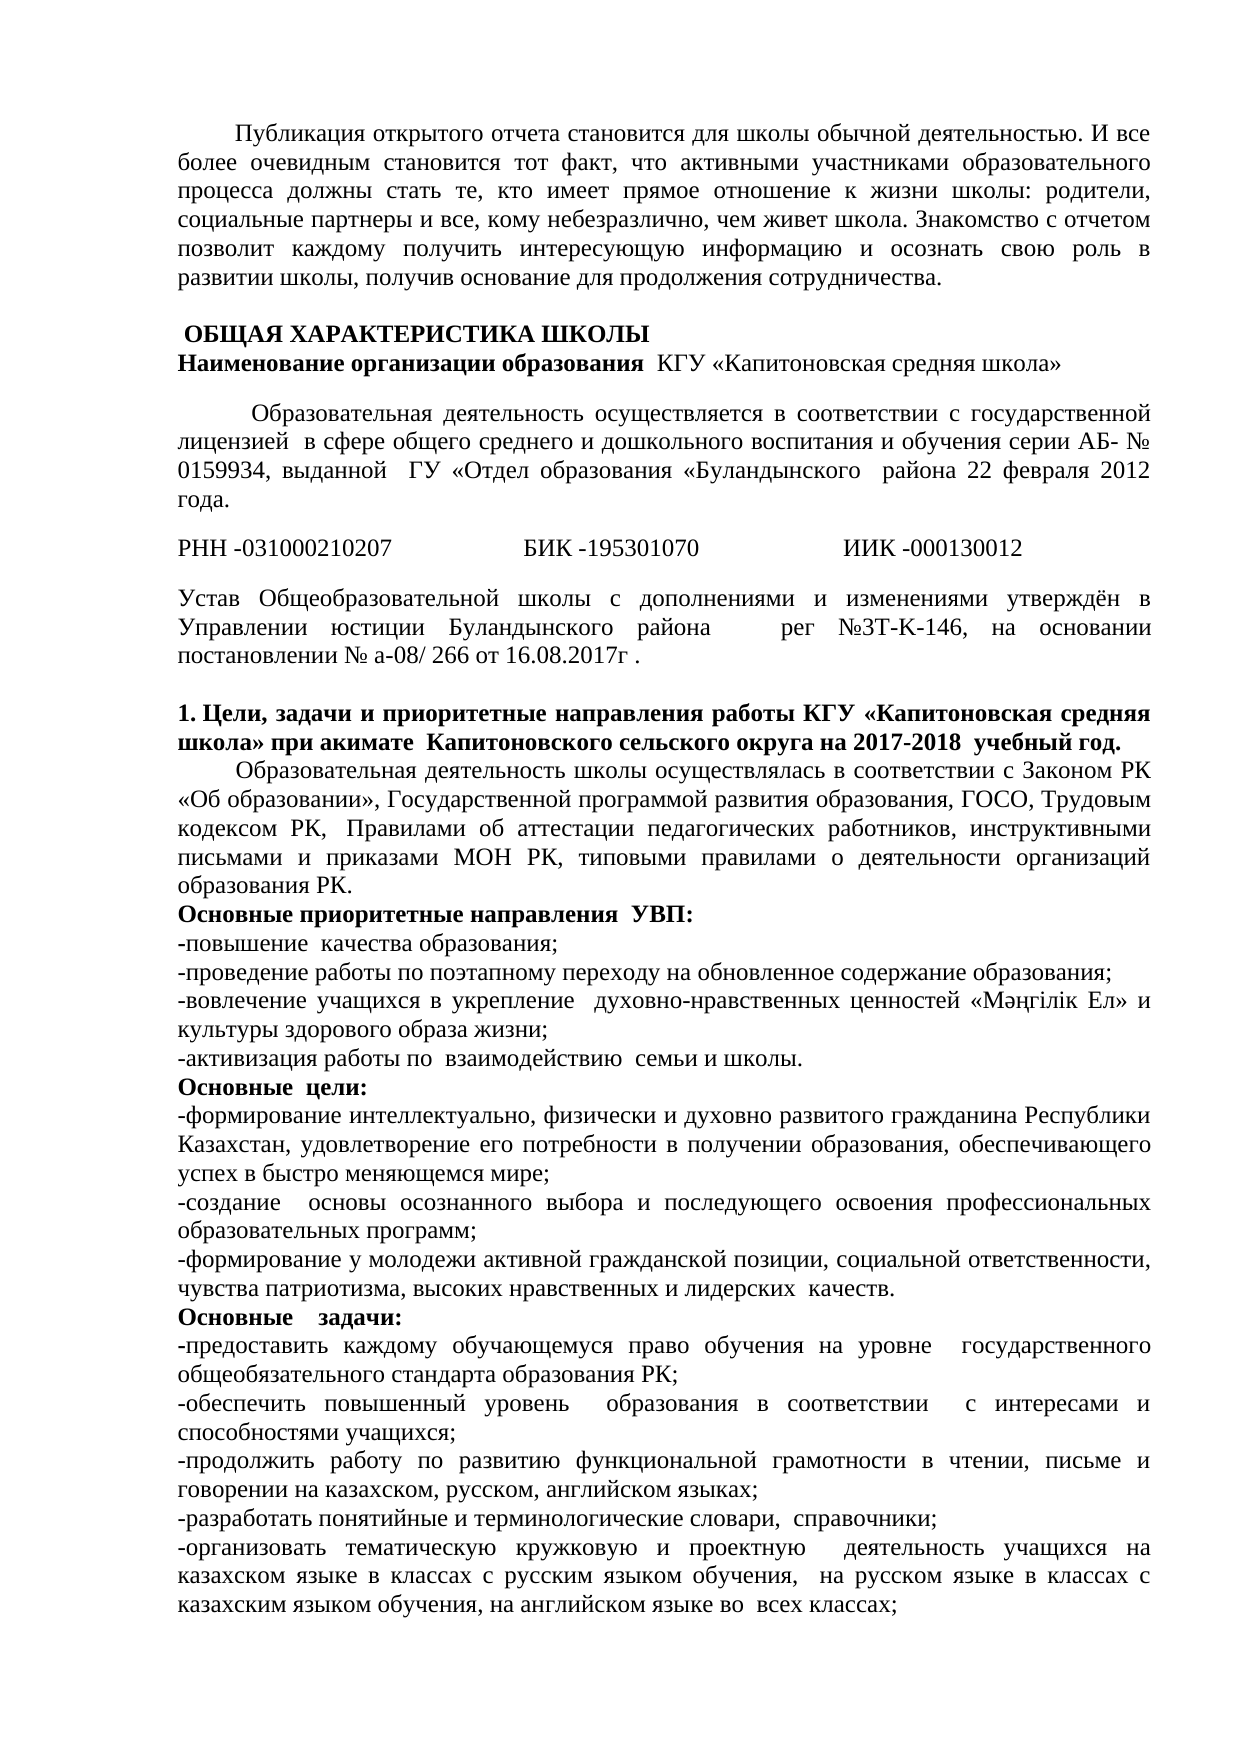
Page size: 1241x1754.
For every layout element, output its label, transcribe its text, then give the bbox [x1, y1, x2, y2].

text Основные приоритетные направления УВП: [177, 899, 1152, 928]
text -обеспечить повышенный уровень образования в соответствии с интересами и способностями учащихся; [177, 1388, 1152, 1446]
text -разработать понятийные и терминологические словари, справочники; [177, 1503, 1152, 1532]
text -проведение работы по поэтапному переходу на обновленное содержание образования; [177, 957, 1152, 986]
text -предоставить каждому обучающемуся право обучения на уровне государственного общеобязательного стандарта образования РК; [177, 1331, 1152, 1388]
text Основные задачи: [177, 1302, 1152, 1331]
text Наименование организации образования КГУ «Капитоновская средняя школа» [177, 348, 1152, 377]
text -активизация работы по взаимодействию семьи и школы. [177, 1043, 1152, 1072]
text Образовательная деятельность школы осуществлялась в соответствии с Законом РК «Об образовании», Государственной программой развития образования, ГОСО, Трудовым кодексом РК, Правилами об аттестации педагогических работников, инструктивными письмами и приказами МОН РК, типовыми правилами о деятельности организаций образования РК. [177, 756, 1152, 899]
text -организовать тематическую кружковую и проектную деятельность учащихся на казахском языке в классах с русским языком обучения, на русском языке в классах с казахским языком обучения, на английском языке во всех классах; [177, 1532, 1152, 1618]
text -создание основы осознанного выбора и последующего освоения профессиональных образовательных программ; [177, 1187, 1152, 1244]
text -формирование интеллектуально, физически и духовно развитого гражданина Республики Казахстан, удовлетворение его потребности в получении образования, обеспечивающего успех в быстро меняющемся мире; [177, 1101, 1152, 1187]
text Образовательная деятельность осуществляется в соответствии с государственной лицензией в сфере общего среднего и дошкольного воспитания и обучения серии АБ- № 0159934, выданной ГУ «Отдел образования «Буландынского района 22 февраля 2012 года. [177, 398, 1152, 513]
text -продолжить работу по развитию функциональной грамотности в чтении, письме и говорении на казахском, русском, английском языках; [177, 1446, 1152, 1503]
text 1. Цели, задачи и приоритетные направления работы КГУ «Капитоновская средняя школа» при акимате Капитоновского сельского округа на 2017-2018 учебный год. [177, 698, 1152, 756]
text -повышение качества образования; [177, 928, 1152, 957]
text -вовлечение учащихся в укрепление духовно-нравственных ценностей «Мәңгілік Ел» и культуры здорового образа жизни; [177, 986, 1152, 1043]
text Публикация открытого отчета становится для школы обычной деятельностью. И все более очевидным становится тот факт, что активными участниками образовательного процесса должны стать те, кто имеет прямое отношение к жизни школы: родители, социальные партнеры и все, кому небезразлично, чем живет школа. Знакомство с отчетом позволит каждому получить интересующую информацию и осознать свою роль в развитии школы, получив основание для продолжения сотрудничества. [177, 118, 1152, 291]
text РНН -031000210207 БИК -195301070 ИИК -000130012 [177, 533, 1152, 562]
text ОБЩАЯ ХАРАКТЕРИСТИКА ШКОЛЫ [177, 319, 1152, 348]
text Устав Общеобразовательной школы с дополнениями и изменениями утверждён в Управлении юстиции Буландынского района рег №3T-K-146, на основании постановлении № а-08/ 266 от 16.08.2017г . [177, 583, 1152, 669]
text -формирование у молодежи активной гражданской позиции, социальной ответственности, чувства патриотизма, высоких нравственных и лидерских качеств. [177, 1244, 1152, 1302]
text Основные цели: [177, 1072, 1152, 1101]
